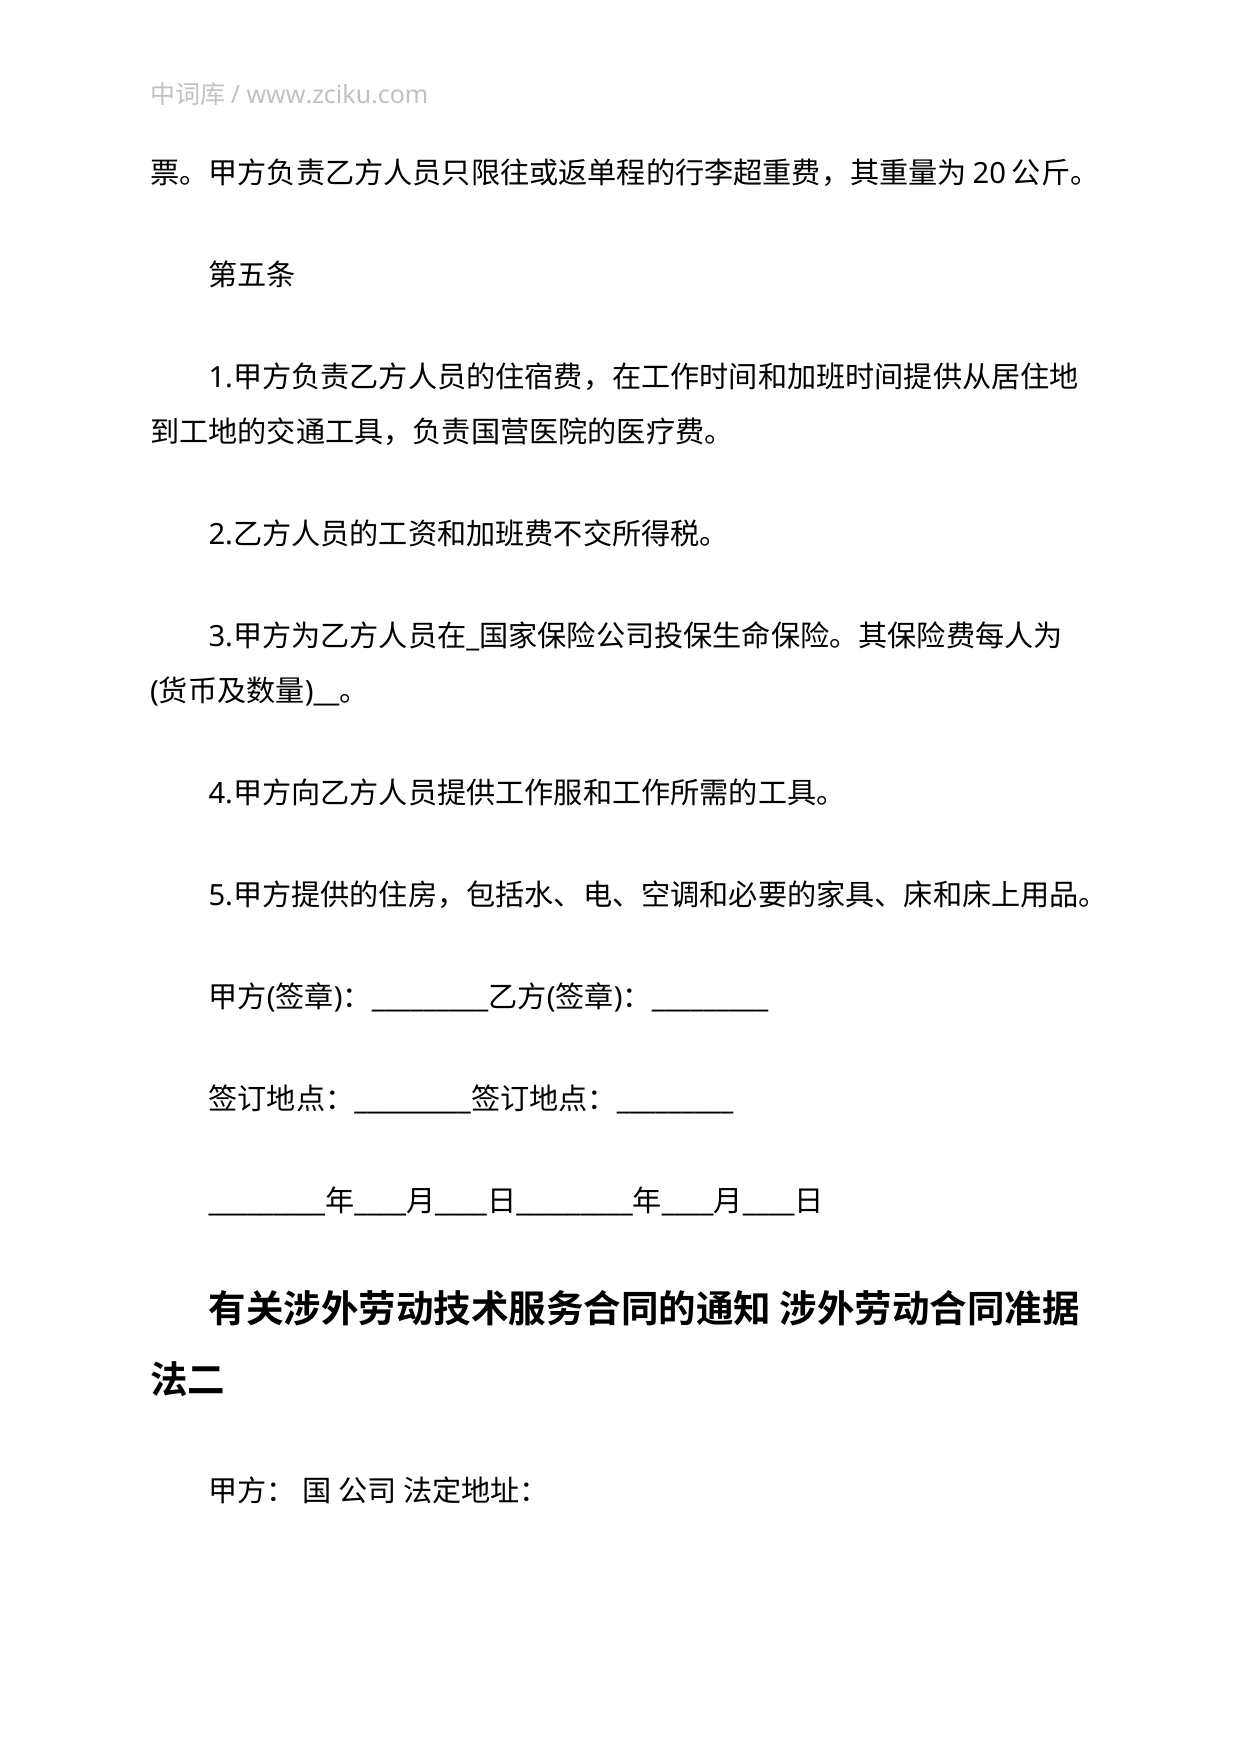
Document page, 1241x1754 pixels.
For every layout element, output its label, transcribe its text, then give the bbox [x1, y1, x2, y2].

text _________年____月____日_________年____月____日 [150, 1177, 1090, 1220]
text 甲方： 国 公司 法定地址： [150, 1467, 1090, 1509]
text 3.甲方为乙方人员在_国家保险公司投保生命保险。其保险费每人为(货币及数量)__。 [150, 612, 1090, 710]
text 4.甲方向乙方人员提供工作服和工作所需的工具。 [150, 769, 1090, 812]
text 第五条 [150, 252, 1090, 294]
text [150, 150, 1090, 192]
text 有关涉外劳动技术服务合同的通知 涉外劳动合同准据法二 [150, 1279, 1090, 1404]
text 甲方(签章)：_________乙方(签章)：_________ [150, 973, 1090, 1016]
text 2.乙方人员的工资和加班费不交所得税。 [150, 511, 1090, 553]
text 5.甲方提供的住房，包括水、电、空调和必要的家具、床和床上用品。 [150, 871, 1090, 914]
text 1.甲方负责乙方人员的住宿费，在工作时间和加班时间提供从居住地到工地的交通工具，负责国营医院的医疗费。 [150, 354, 1090, 451]
text 签订地点：_________签订地点：_________ [150, 1075, 1090, 1118]
